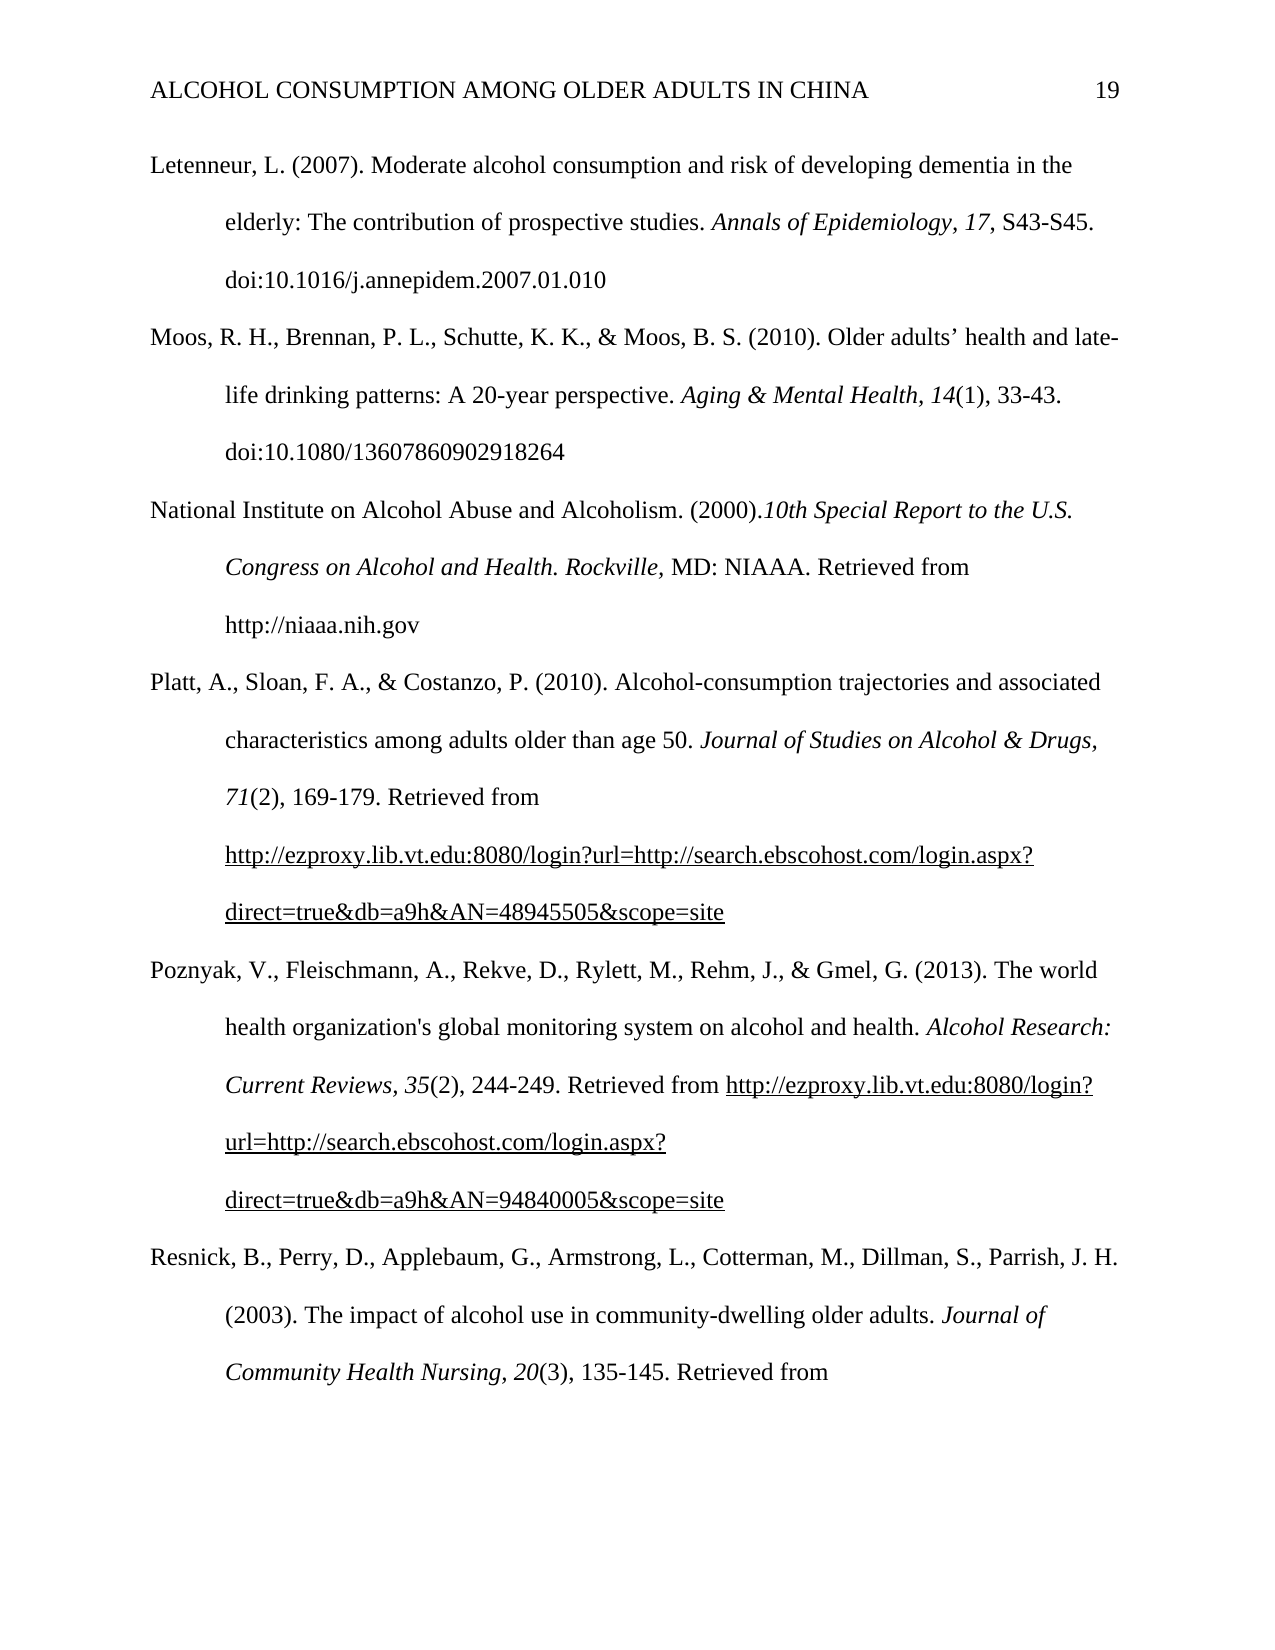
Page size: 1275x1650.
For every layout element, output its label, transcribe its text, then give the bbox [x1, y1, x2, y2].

text National Institute on Alcohol Abuse and Alcoholism. (2000).10th Special Report to the U.S. Congress on Alcohol and Health. Rockville, MD: NIAAA. Retrieved from http://niaaa.nih.gov [150, 495, 1125, 639]
text Letenneur, L. (2007). Moderate alcohol consumption and risk of developing dementia in the elderly: The contribution of prospective studies. Annals of Epidemiology, 17, S43-S45. doi:10.1016/j.annepidem.2007.01.010 [150, 150, 1125, 294]
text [150, 1242, 1125, 1386]
text Poznyak, V., Fleischmann, A., Rekve, D., Rylett, M., Rehm, J., & Gmel, G. (2013). The world health organization's global monitoring system on alcohol and health. Alcohol Research: Current Reviews, 35(2), 244-249. Retrieved from http://ezproxy.lib.vt.edu:8080/login?url=http://search.ebscohost.com/login.aspx?direct=true&db=a9h&AN=94840005&scope=site [150, 955, 1125, 1214]
text Platt, A., Sloan, F. A., & Costanzo, P. (2010). Alcohol-consumption trajectories and associated characteristics among adults older than age 50. Journal of Studies on Alcohol & Drugs, 71(2), 169-179. Retrieved from http://ezproxy.lib.vt.edu:8080/login?url=http://search.ebscohost.com/login.aspx?direct=true&db=a9h&AN=48945505&scope=site [150, 667, 1125, 926]
text Moos, R. H., Brennan, P. L., Schutte, K. K., & Moos, B. S. (2010). Older adults’ health and late-life drinking patterns: A 20-year perspective. Aging & Mental Health, 14(1), 33-43. doi:10.1080/13607860902918264 [150, 322, 1125, 466]
